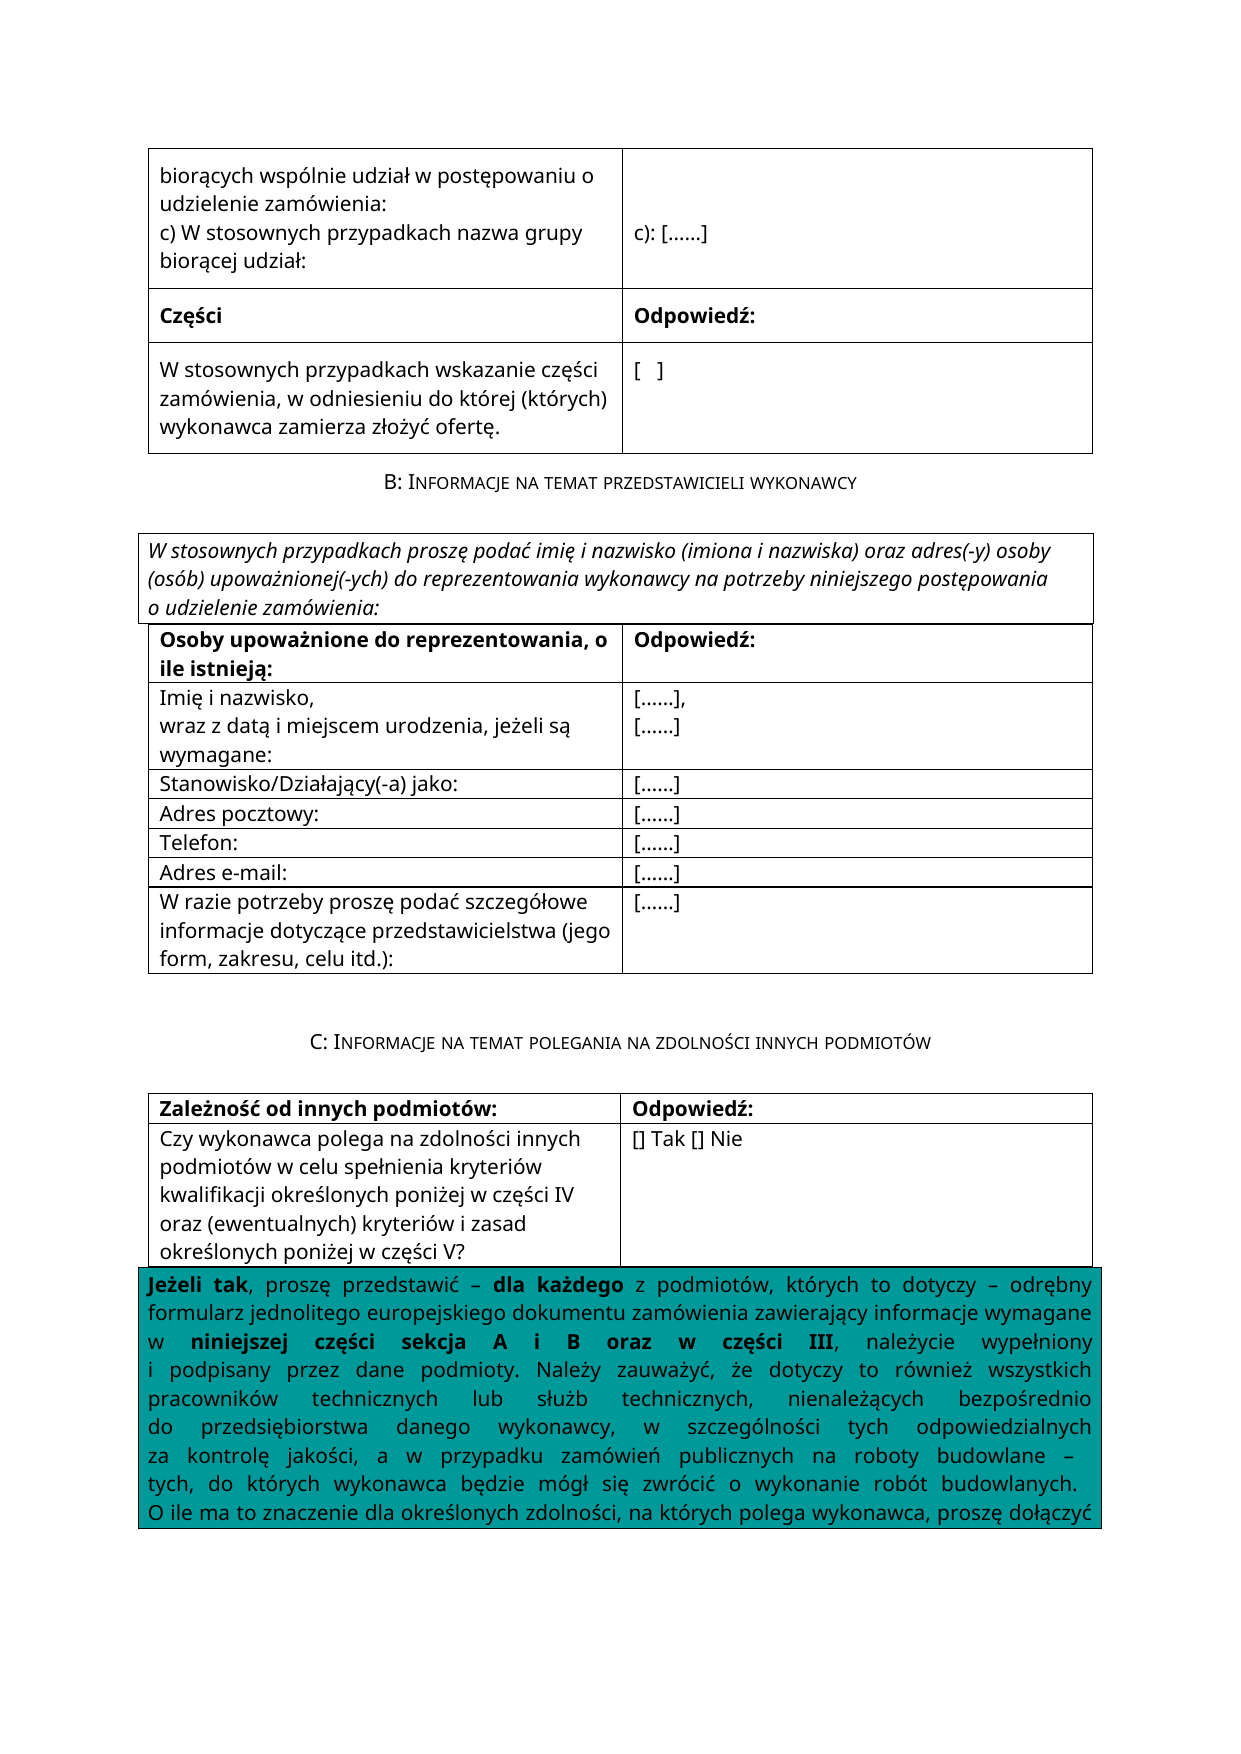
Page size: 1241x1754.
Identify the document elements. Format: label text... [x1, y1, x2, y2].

table_header Osoby upoważnione do reprezentowania, o ile istnieją: [149, 625, 622, 682]
table_cell [] Tak [] Nie [621, 1124, 1092, 1266]
table_cell Adres pocztowy: [149, 799, 622, 827]
text C: Informacje na temat polegania na zdolności innych podmiotów [148, 1027, 1093, 1056]
table_cell Stanowisko/Działający(-a) jako: [149, 770, 622, 798]
table_cell Części [149, 289, 622, 342]
table_cell Imię i nazwisko, wraz z datą i miejscem urodzenia, jeżeli są wymagane: [149, 683, 622, 768]
table_cell [……], [……] [623, 683, 1092, 768]
table_cell Telefon: [149, 829, 622, 857]
table_cell [ ] [623, 343, 1092, 453]
table_cell [……] [623, 888, 1092, 973]
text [139, 1268, 1101, 1528]
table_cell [149, 149, 622, 287]
table_header Odpowiedź: [621, 1094, 1092, 1123]
table_header Odpowiedź: [623, 625, 1092, 682]
table_cell [……] [623, 770, 1092, 798]
table_cell Odpowiedź: [623, 289, 1092, 342]
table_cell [623, 149, 1092, 287]
table_header Zależność od innych podmiotów: [149, 1094, 620, 1123]
table_cell [……] [623, 829, 1092, 857]
table_cell [……] [623, 858, 1092, 886]
table_cell W razie potrzeby proszę podać szczegółowe informacje dotyczące przedstawicielstwa (jego form, zakresu, celu itd.): [149, 888, 622, 973]
table_cell W stosownych przypadkach wskazanie części zamówienia, w odniesieniu do której (których) wykonawca zamierza złożyć ofertę. [149, 343, 622, 453]
text B: Informacje na temat przedstawicieli wykonawcy [148, 467, 1093, 495]
table_cell Czy wykonawca polega na zdolności innych podmiotów w celu spełnienia kryteriów kwalifikacji określonych poniżej w części IV oraz (ewentualnych) kryteriów i zasad określonych poniżej w części V? [149, 1124, 620, 1266]
text W stosownych przypadkach proszę podać imię i nazwisko (imiona i nazwiska) oraz adres(-y) osoby (osób) upoważnionej(-ych) do reprezentowania wykonawcy na potrzeby niniejszego postępowania o udzielenie zamówienia: [139, 534, 1093, 623]
table_cell Adres e-mail: [149, 858, 622, 886]
table_cell [……] [623, 799, 1092, 827]
